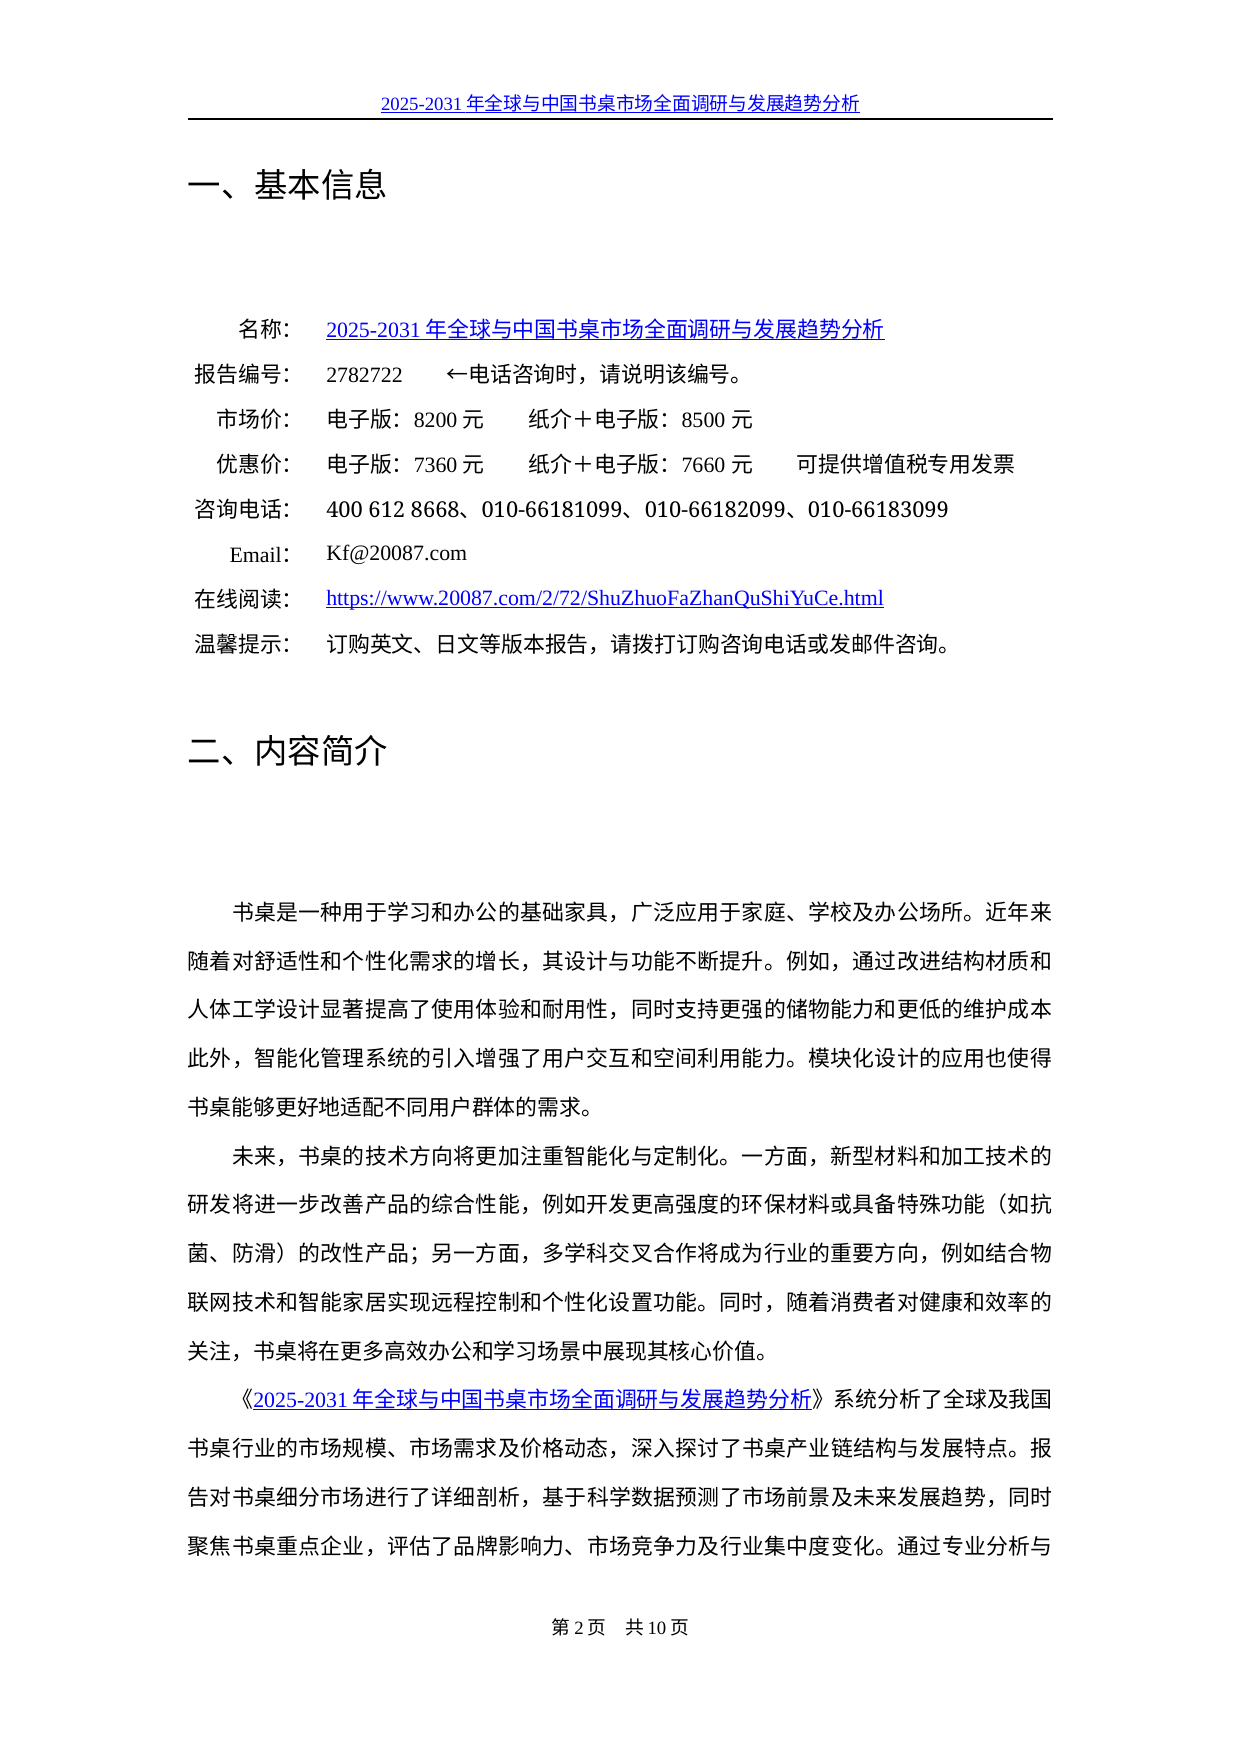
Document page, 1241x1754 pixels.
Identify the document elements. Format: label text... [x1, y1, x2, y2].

table_cell Kf@20087.com [315, 537, 1073, 582]
title 一、基本信息 [187, 150, 1053, 215]
table_header 名称： [167, 312, 315, 357]
table_cell 温馨提示： [167, 627, 315, 672]
table_cell Email： [167, 537, 315, 582]
table_cell 报告编号： [167, 357, 315, 402]
table_cell 在线阅读： [167, 582, 315, 627]
table_cell 电子版：7360 元 纸介＋电子版：7660 元 可提供增值税专用发票 [315, 447, 1073, 492]
title 二、内容简介 [187, 717, 1053, 782]
table_cell 订购英文、日文等版本报告，请拨打订购咨询电话或发邮件咨询。 [315, 627, 1073, 672]
table_cell 市场价： [167, 402, 315, 447]
table_cell 优惠价： [167, 447, 315, 492]
table_cell 咨询电话： [167, 492, 315, 537]
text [187, 894, 1053, 1561]
table_cell [315, 582, 1073, 627]
table_cell 电子版：8200 元 纸介＋电子版：8500 元 [315, 402, 1073, 447]
table_cell 2782722 ←电话咨询时，请说明该编号。 [315, 357, 1073, 402]
table_cell 400 612 8668、010-66181099、010-66182099、010-66183099 [315, 492, 1073, 537]
table_header 2025-2031年全球与中国书桌市场全面调研与发展趋势分析 [315, 312, 1073, 357]
